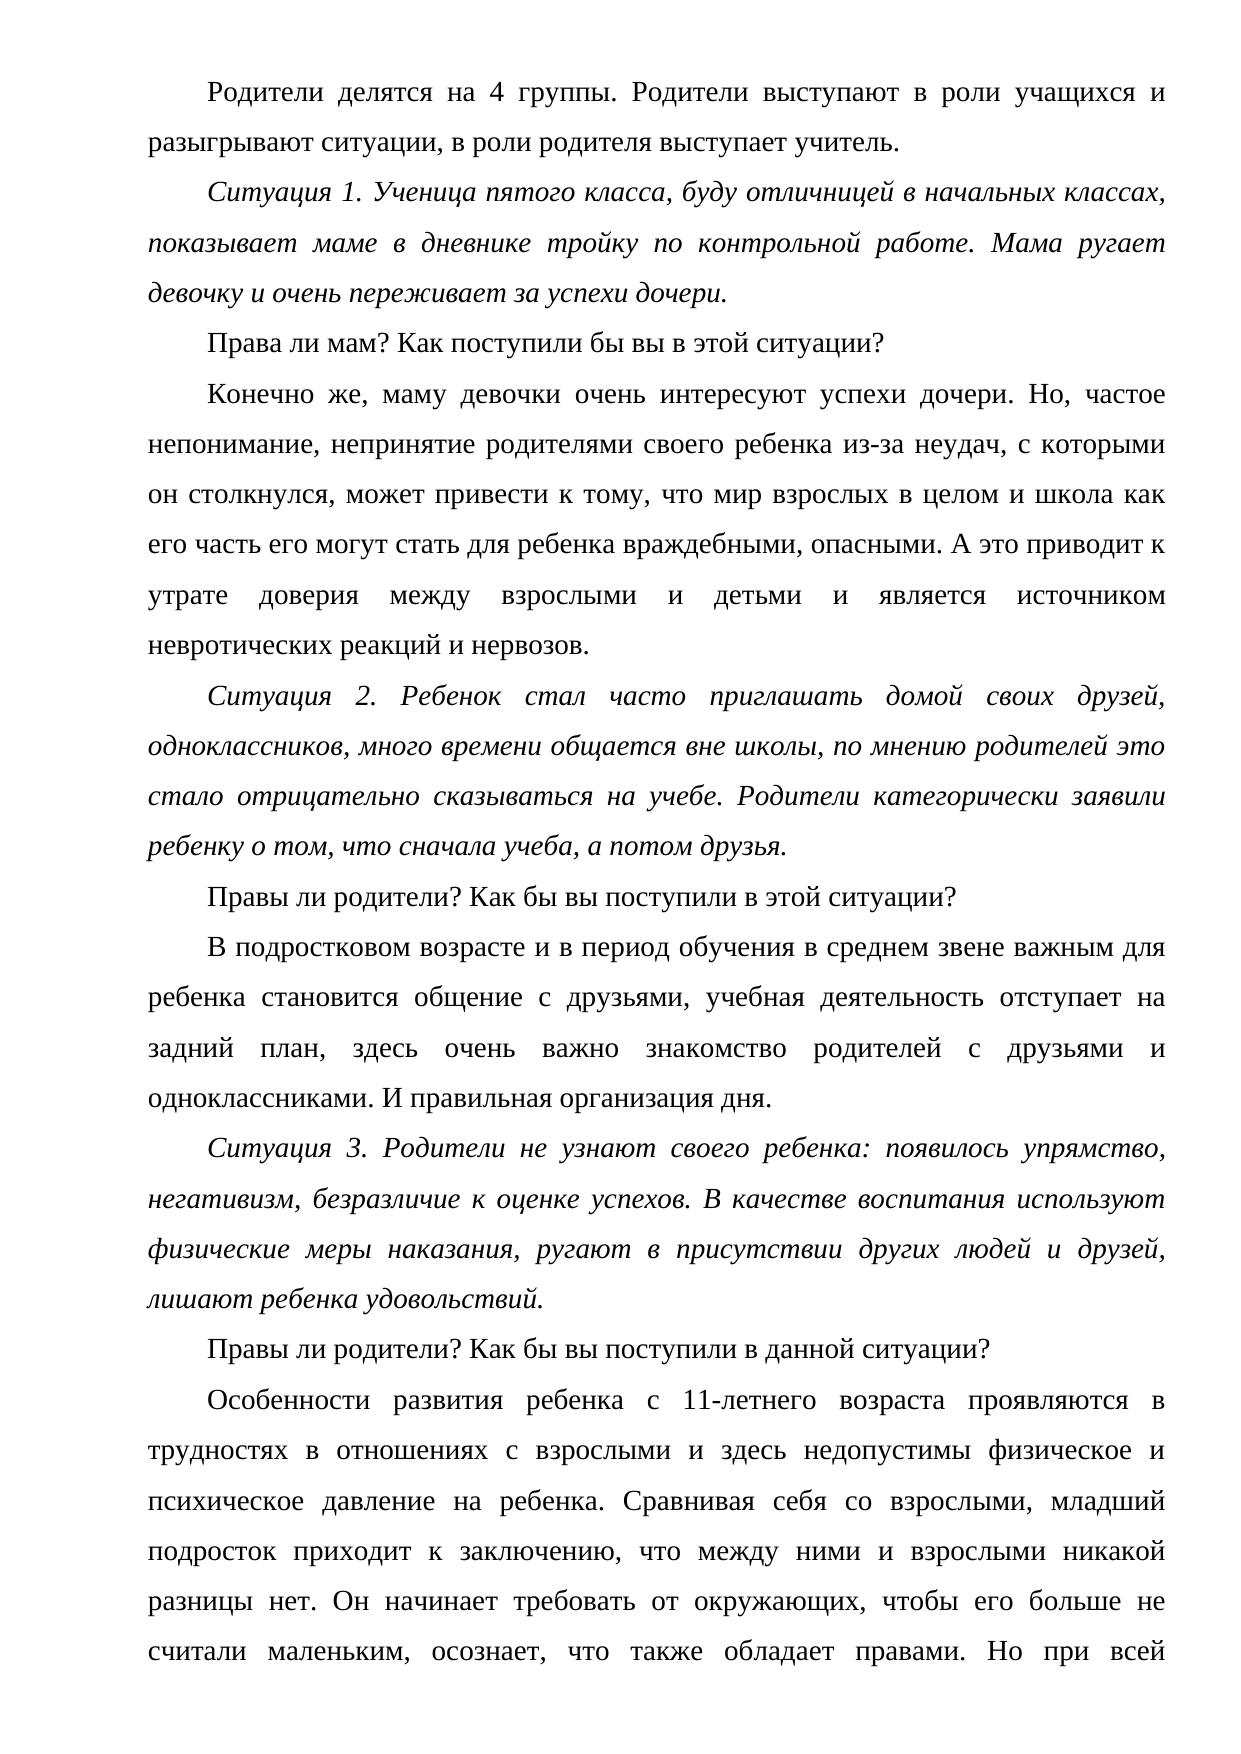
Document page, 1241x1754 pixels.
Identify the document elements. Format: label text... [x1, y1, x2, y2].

text Родители делятся на 4 группы. Родители выступают в роли учащихся и разыгрывают ситуации, в роли родителя выступает учитель. [148, 74, 1167, 158]
text В подростковом возрасте и в период обучения в среднем звене важным для ребенка становится общение с друзьями, учебная деятельность отступает на задний план, здесь очень важно знакомство родителей с друзьями и одноклассниками. И правильная организация дня. [148, 929, 1167, 1114]
text Ситуация 1. Ученица пятого класса, буду отличницей в начальных классах, показывает маме в дневнике тройку по контрольной работе. Мама ругает девочку и очень переживает за успехи дочери. [148, 174, 1167, 309]
text Ситуация 3. Родители не узнают своего ребенка: появилось упрямство, негативизм, безразличие к оценке успехов. В качестве воспитания используют физические меры наказания, ругают в присутствии других людей и друзей, лишают ребенка удовольствий. [148, 1130, 1167, 1315]
text Правы ли родители? Как бы вы поступили в этой ситуации? [148, 879, 1167, 912]
text Конечно же, маму девочки очень интересуют успехи дочери. Но, частое непонимание, непринятие родителями своего ребенка из-за неудач, с которыми он столкнулся, может привести к тому, что мир взрослых в целом и школа как его часть его могут стать для ребенка враждебными, опасными. А это приводит к утрате доверия между взрослыми и детьми и является источником невротических реакций и нервозов. [148, 376, 1167, 661]
text Правы ли родители? Как бы вы поступили в данной ситуации? [148, 1332, 1167, 1365]
text Права ли мам? Как поступили бы вы в этой ситуации? [148, 325, 1167, 359]
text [148, 1382, 1167, 1667]
text Ситуация 2. Ребенок стал часто приглашать домой своих друзей, одноклассников, много времени общается вне школы, по мнению родителей это стало отрицательно сказываться на учебе. Родители категорически заявили ребенку о том, что сначала учеба, а потом друзья. [148, 678, 1167, 862]
